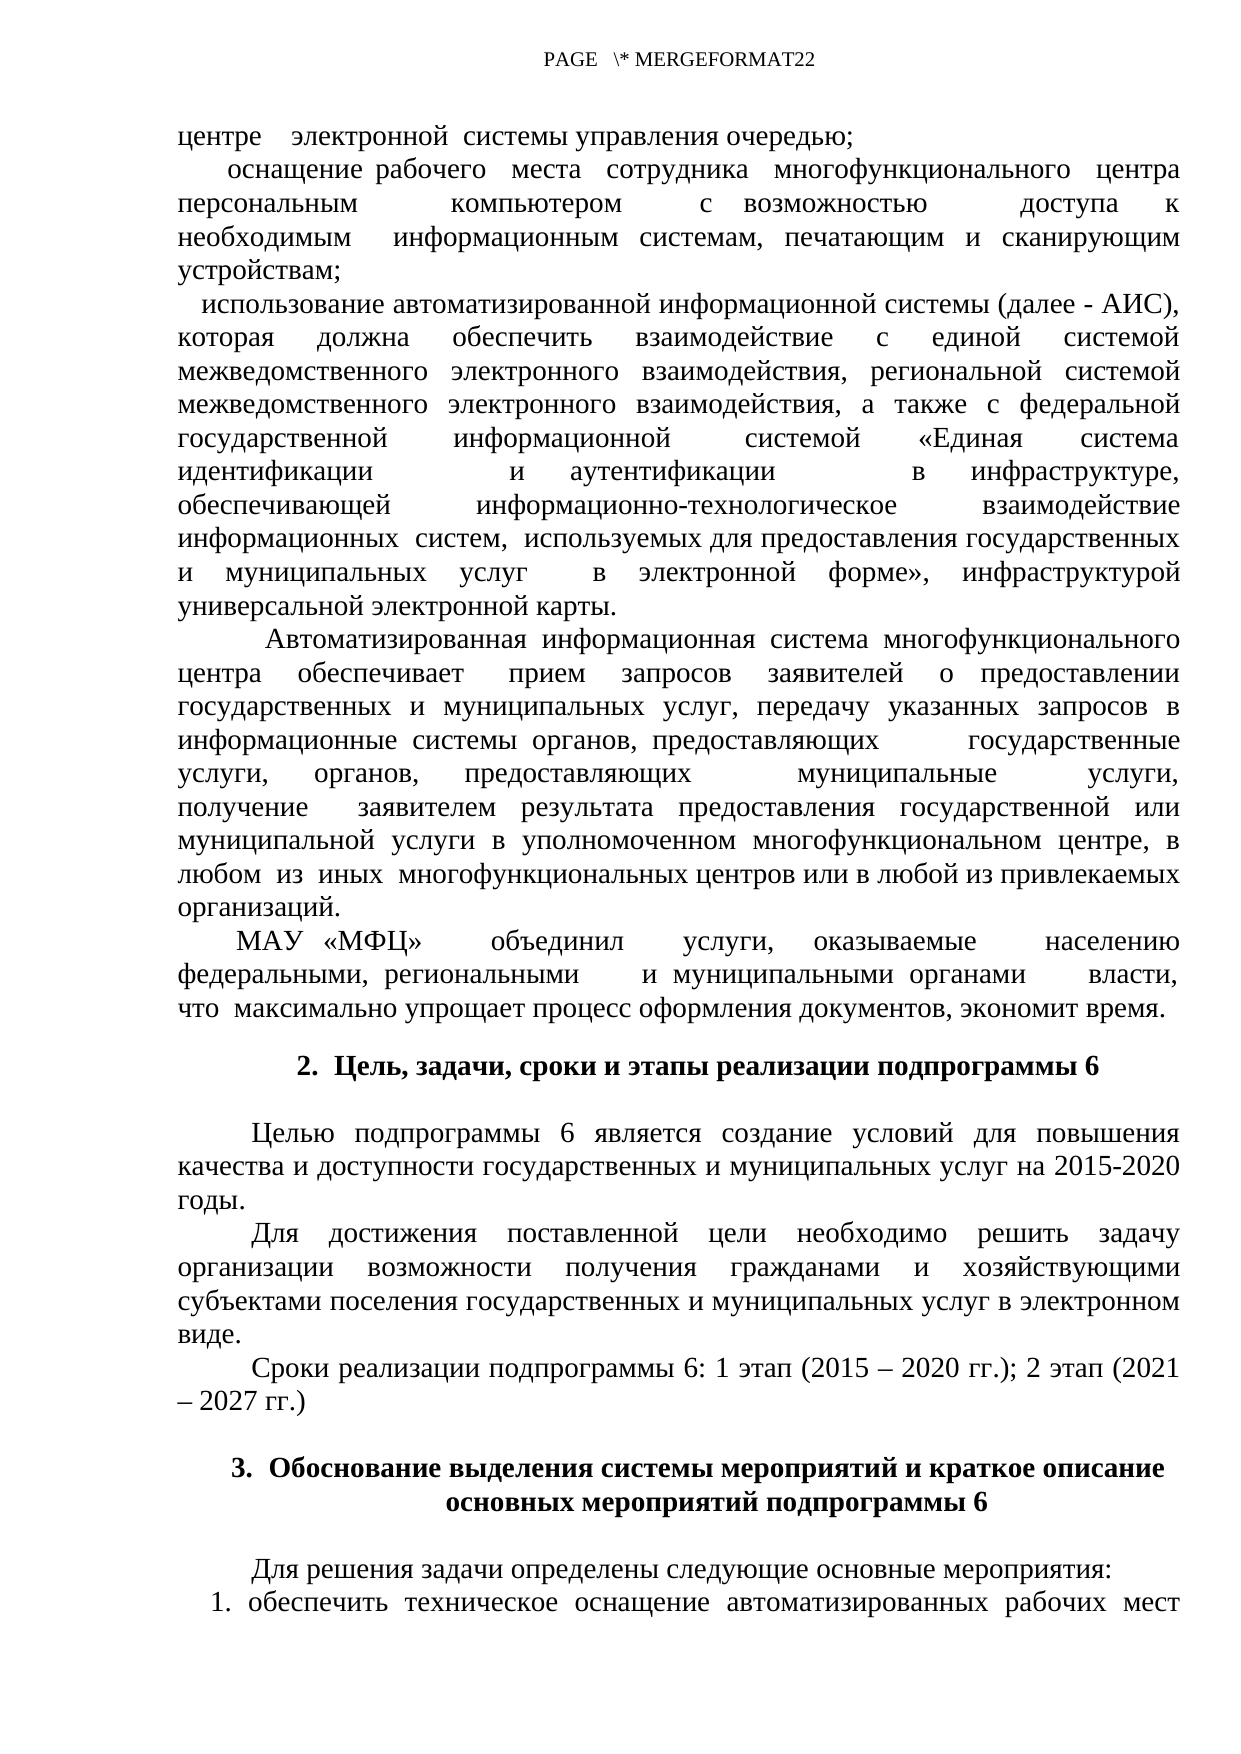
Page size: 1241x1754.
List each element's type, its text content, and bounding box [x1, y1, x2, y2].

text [177, 1584, 1181, 1618]
list Обоснование выделения системы мероприятий и краткое описание основных мероприятий подпрограммы 6 [215, 1450, 1181, 1517]
text использование автоматизированной информационной системы (далее - АИС), которая должна обеспечить взаимодействие с единой системой межведомственного электронного взаимодействия, региональной системой межведомственного электронного взаимодействия, а также с федеральной государственной информационной системой «Единая система идентификации и аутентификации в инфраструктуре, обеспечивающей информационно-технологическое взаимодействие информационных систем, используемых для предоставления государственных и муниципальных услуг в электронной форме», инфраструктурой универсальной электронной карты. [177, 286, 1181, 621]
list Цель, задачи, сроки и этапы реализации подпрограммы 6 [215, 1048, 1181, 1081]
text Сроки реализации подпрограммы 6: 1 этап (2015 – 2020 гг.); 2 этап (2021 – 2027 гг.) [177, 1350, 1181, 1417]
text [177, 118, 1181, 152]
text МАУ «МФЦ» объединил услуги, оказываемые населению федеральными, региональными и муниципальными органами власти, что максимально упрощает процесс оформления документов, экономит время. [177, 923, 1181, 1024]
text Автоматизированная информационная система многофункционального центра обеспечивает прием запросов заявителей о предоставлении государственных и муниципальных услуг, передачу указанных запросов в информационные системы органов, предоставляющих государственные услуги, органов, предоставляющих муниципальные услуги, получение заявителем результата предоставления государственной или муниципальной услуги в уполномоченном многофункциональном центре, в любом из иных многофункциональных центров или в любой из привлекаемых организаций. [177, 621, 1181, 923]
text оснащение рабочего места сотрудника многофункционального центра персональным компьютером с возможностью доступа к необходимым информационным системам, печатающим и сканирующим устройствам; [177, 152, 1181, 286]
text Для решения задачи определены следующие основные мероприятия: [177, 1551, 1181, 1584]
text Для достижения поставленной цели необходимо решить задачу организации возможности получения гражданами и хозяйствующими субъектами поселения государственных и муниципальных услуг в электронном виде. [177, 1216, 1181, 1350]
text Целью подпрограммы 6 является создание условий для повышения качества и доступности государственных и муниципальных услуг на 2015-2020 годы. [177, 1115, 1181, 1216]
